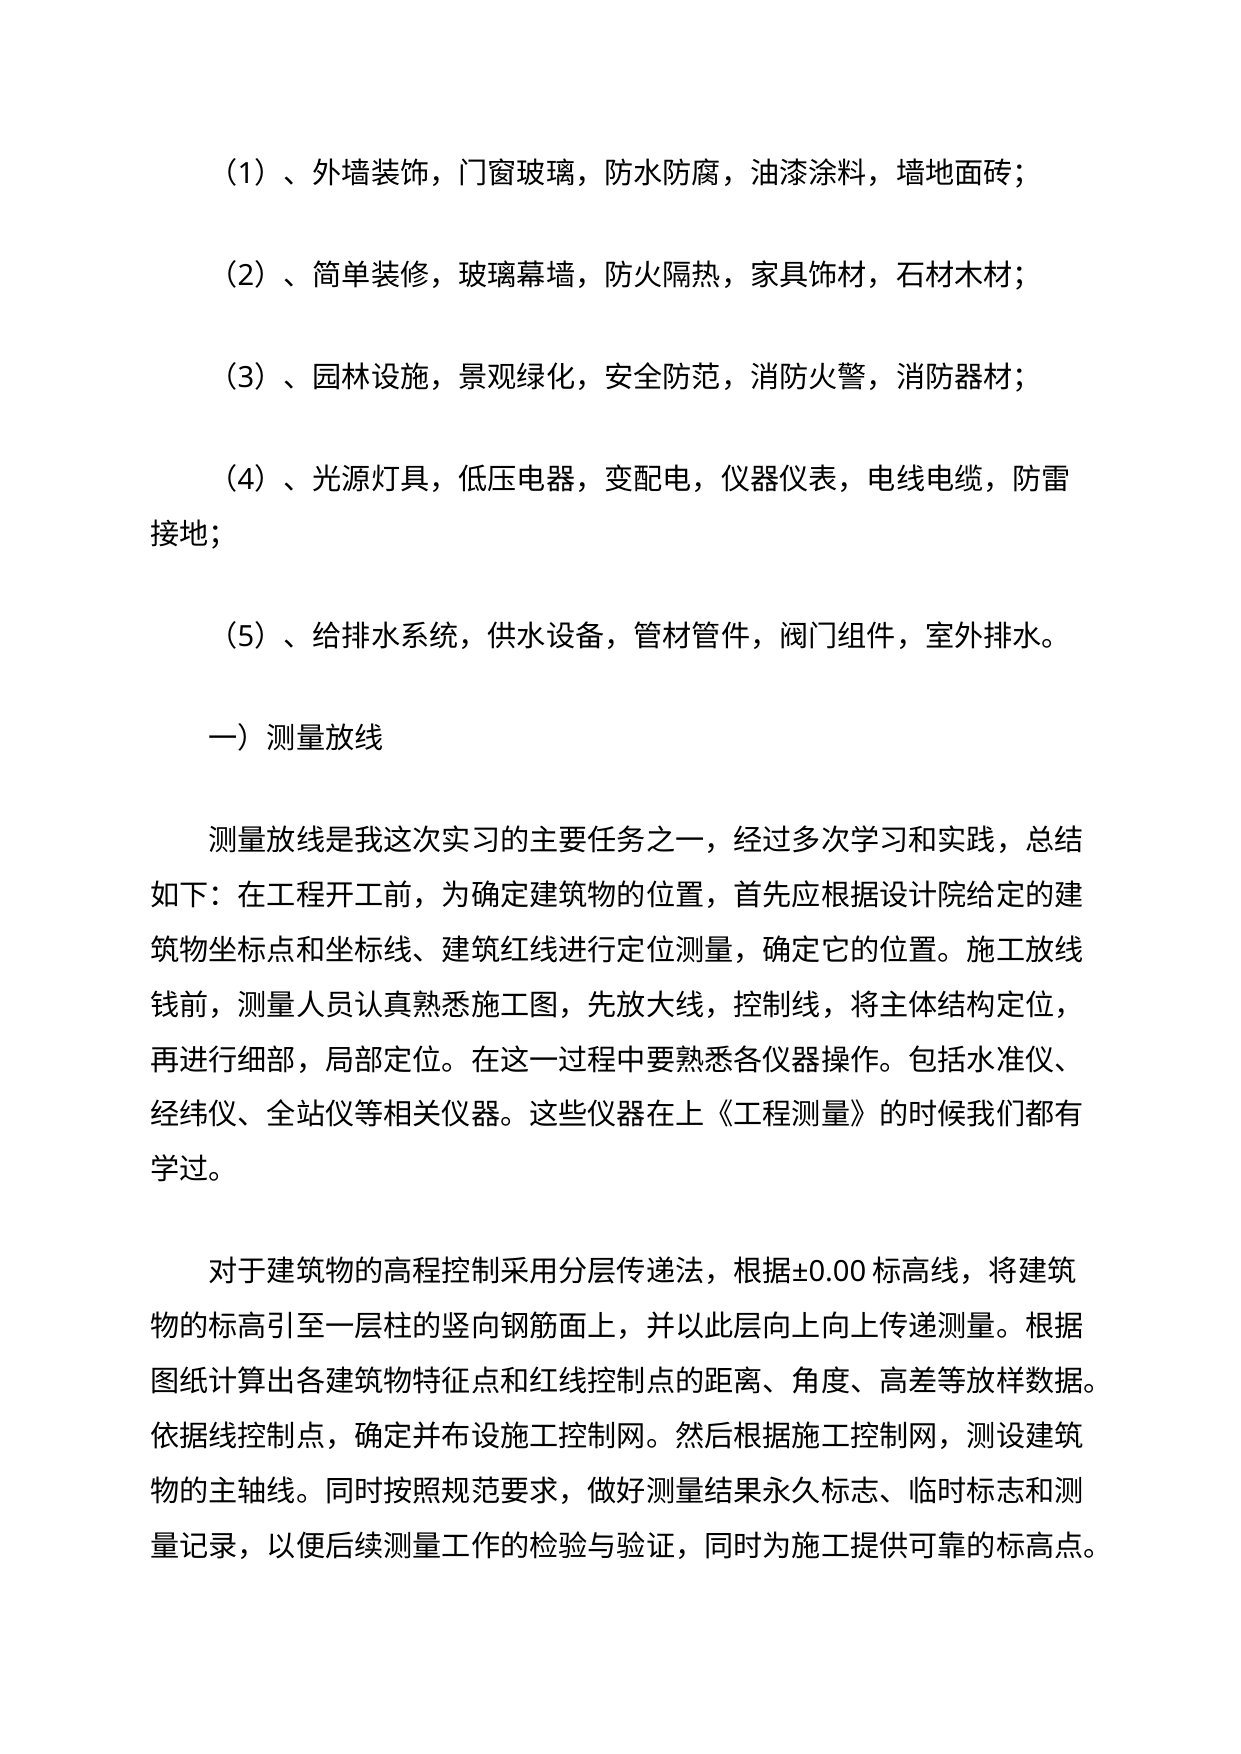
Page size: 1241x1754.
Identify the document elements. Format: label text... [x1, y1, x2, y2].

text （4）、光源灯具，低压电器，变配电，仪器仪表，电线电缆，防雷接地； [150, 456, 1090, 553]
text （5）、给排水系统，供水设备，管材管件，阀门组件，室外排水。 [150, 613, 1090, 655]
text （3）、园林设施，景观绿化，安全防范，消防火警，消防器材； [150, 354, 1090, 396]
text 测量放线是我这次实习的主要任务之一，经过多次学习和实践，总结如下：在工程开工前，为确定建筑物的位置，首先应根据设计院给定的建筑物坐标点和坐标线、建筑红线进行定位测量，确定它的位置。施工放线钱前，测量人员认真熟悉施工图，先放大线，控制线，将主体结构定位，再进行细部，局部定位。在这一过程中要熟悉各仪器操作。包括水准仪、经纬仪、全站仪等相关仪器。这些仪器在上《工程测量》的时候我们都有学过。 [150, 816, 1090, 1188]
text （2）、简单装修，玻璃幕墙，防火隔热，家具饰材，石材木材； [150, 252, 1090, 294]
text 对于建筑物的高程控制采用分层传递法，根据±0.00标高线，将建筑物的标高引至一层柱的竖向钢筋面上，并以此层向上向上传递测量。根据图纸计算出各建筑物特征点和红线控制点的距离、角度、高差等放样数据。依据线控制点，确定并布设施工控制网。然后根据施工控制网，测设建筑物的主轴线。同时按照规范要求，做好测量结果永久标志、临时标志和测量记录，以便后续测量工作的检验与验证，同时为施工提供可靠的标高点。 [150, 1248, 1090, 1564]
text 一）测量放线 [150, 715, 1090, 757]
text （1）、外墙装饰，门窗玻璃，防水防腐，油漆涂料，墙地面砖； [150, 150, 1090, 192]
